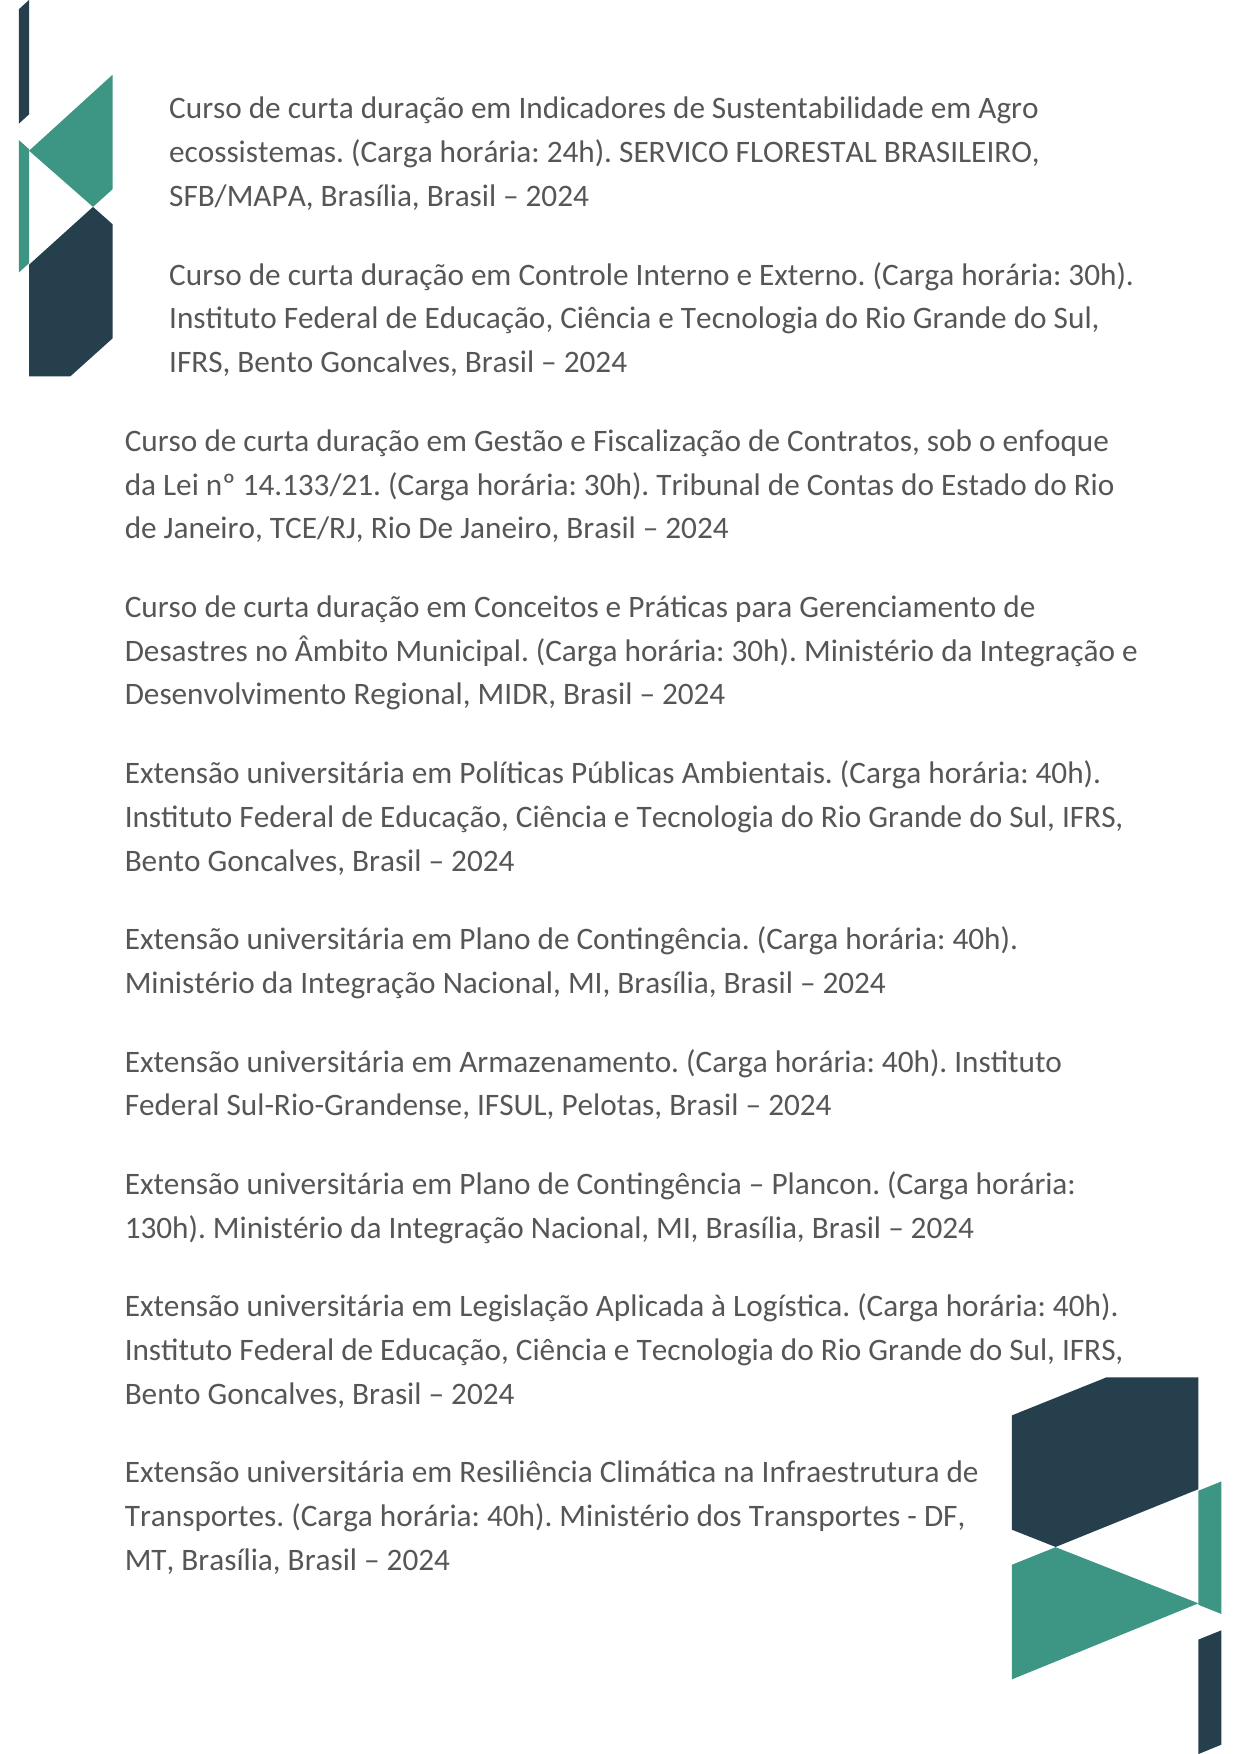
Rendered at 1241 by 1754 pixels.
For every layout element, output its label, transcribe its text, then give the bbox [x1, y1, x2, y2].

text Extensão universitária em Resiliência Climática na Infraestrutura de Transportes. (Carga horária: 40h). Ministério dos Transportes - DF, MT, Brasília, Brasil – 2024 [124, 1453, 1053, 1578]
text Extensão universitária em Políticas Públicas Ambientais. (Carga horária: 40h). Instituto Federal de Educação, Ciência e Tecnologia do Rio Grande do Sul, IFRS, Bento Goncalves, Brasil – 2024 [124, 753, 1147, 879]
text Curso de curta duração em Gestão e Fiscalização de Contratos, sob o enfoque da Lei nº 14.133/21. (Carga horária: 30h). Tribunal de Contas do Estado do Rio de Janeiro, TCE/RJ, Rio De Janeiro, Brasil – 2024 [124, 421, 1147, 546]
text Extensão universitária em Legislação Aplicada à Logística. (Carga horária: 40h). Instituto Federal de Educação, Ciência e Tecnologia do Rio Grande do Sul, IFRS, Bento Goncalves, Brasil – 2024 [124, 1286, 1147, 1412]
text Extensão universitária em Plano de Contingência. (Carga horária: 40h). Ministério da Integração Nacional, MI, Brasília, Brasil – 2024 [124, 919, 1147, 1001]
text Extensão universitária em Plano de Contingência – Plancon. (Carga horária: 130h). Ministério da Integração Nacional, MI, Brasília, Brasil – 2024 [124, 1164, 1147, 1246]
text Extensão universitária em Armazenamento. (Carga horária: 40h). Instituto Federal Sul-Rio-Grandense, IFSUL, Pelotas, Brasil – 2024 [124, 1042, 1147, 1123]
text Curso de curta duração em Controle Interno e Externo. (Carga horária: 30h). Instituto Federal de Educação, Ciência e Tecnologia do Rio Grande do Sul, IFRS, Bento Goncalves, Brasil – 2024 [124, 255, 1147, 380]
text Curso de curta duração em Conceitos e Práticas para Gerenciamento de Desastres no Âmbito Municipal. (Carga horária: 30h). Ministério da Integração e Desenvolvimento Regional, MIDR, Brasil – 2024 [124, 587, 1147, 713]
text Curso de curta duração em Indicadores de Sustentabilidade em Agro ecossistemas. (Carga horária: 24h). SERVICO FLORESTAL BRASILEIRO, SFB/MAPA, Brasília, Brasil – 2024 [124, 88, 1147, 214]
